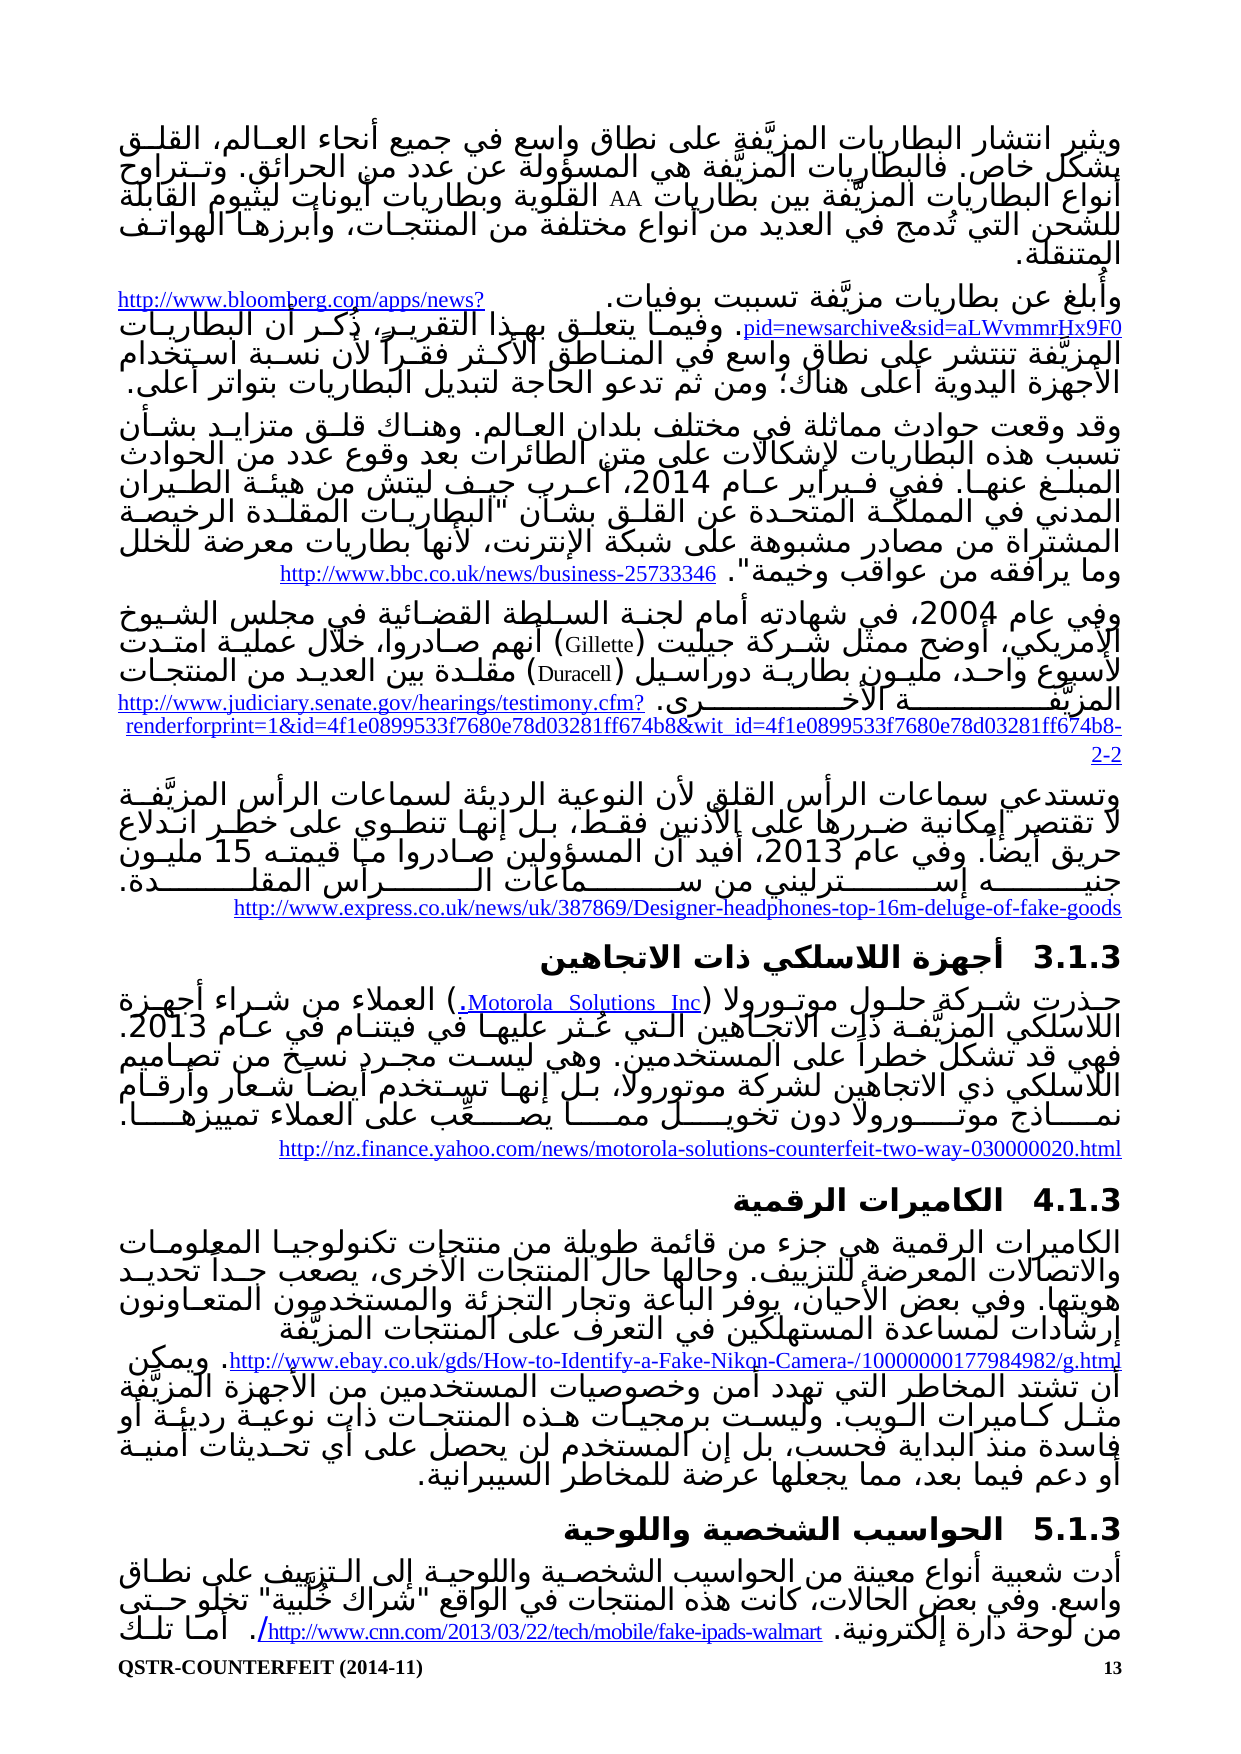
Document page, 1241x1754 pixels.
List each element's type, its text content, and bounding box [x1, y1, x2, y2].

subtitle 4.1.3 الكاميرات الرقمية [118, 1188, 828, 1218]
text وتستدعي سماعات الرأس القلق لأن النوعية الرديئة لسماعات الرأس المزيَّفة لا تقتصر إمكانية ضررها على الأذنين فقط، بل إنها تنطوي على خطر اندلاع حريق أيضاً. وفي عام 2013، أفيد أن المسؤولين صادروا ما قيمته 15 مليون جنيه إسترليني من سماعات الرأس المقلدة. http://www.express.co.uk/news/uk/387869/Designer-headphones-top-16m-deluge-of-fake-goods [118, 782, 1122, 920]
subtitle 5.1.3 الحواسيب الشخصية واللوحية [118, 1517, 640, 1547]
text وأُبلغ عن بطاريات مزيَّفة تسببت بوفيات. http://www.bloomberg.com/apps/news?pid=newsarchive&sid=aLWvmmrHx9F0. وفيما يتعلق بهذا التقرير، ذُكر أن البطاريات المزيَّفة تنتشر على نطاق واسع في المناطق الأكثر فقراً لأن نسبة استخدام الأجهزة اليدوية أعلى هناك؛ ومن ثم تدعو الحاجة لتبديل البطاريات بتواتر أعلى. [118, 284, 1122, 401]
text الكاميرات الرقمية هي جزء من قائمة طويلة من منتجات تكنولوجيا المعلومات والاتصالات المعرضة للتزييف. وحالها حال المنتجات الأخرى، يصعب جداً تحديد هويتها. وفي بعض الأحيان، يوفر الباعة وتجار التجزئة والمستخدمون المتعاونون إرشادات لمساعدة المستهلكين في التعرف على المنتجات المزيَّفة http://www.ebay.co.uk/gds/How-to-Identify-a-Fake-Nikon-Camera-/10000000177984982/g.html. ويمكن أن تشتد المخاطر التي تهدد أمن وخصوصيات المستخدمين من الأجهزة المزيَّفة مثل كاميرات الويب. وليست برمجيات هذه المنتجات ذات نوعية رديئة أو فاسدة منذ البداية فحسب، بل إن المستخدم لن يحصل على أي تحديثات أمنية أو دعم فيما بعد، مما يجعلها عرضة للمخاطر السيبرانية. [118, 1230, 1122, 1492]
subtitle 3.1.3 أجهزة اللاسلكي ذات الاتجاهين [118, 945, 1122, 974]
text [118, 1559, 1122, 1646]
subtitle 4.1.3 الكاميرات الرقمية [813, 1188, 1122, 1218]
text وقد وقعت حوادث مماثلة في مختلف بلدان العالم. وهناك قلق متزايد بشأن تسبب هذه البطاريات لإشكالات على متن الطائرات بعد وقوع عدد من الحوادث المبلغ عنها. ففي فبراير عام 2014، أعرب جيف ليتش من هيئة الطيران المدني في المملكة المتحدة عن القلق بشأن "البطاريات المقلدة الرخيصة المشتراة من مصادر مشبوهة على شبكة الإنترنت، لأنها بطاريات معرضة للخلل وما يرافقه من عواقب وخيمة". http://www.bbc.co.uk/news/business-25733346 [118, 414, 1122, 588]
text وفي عام 2004، في شهادته أمام لجنة السلطة القضائية في مجلس الشيوخ الأمريكي، أوضح ممثل شركة جيليت (Gillette) أنهم صادروا، خلال عملية امتدت لأسبوع واحد، مليون بطارية دوراسيل (Duracell) مقلدة بين العديد من المنتجات المزيَّفة الأخرى. http://www.judiciary.senate.gov/hearings/testimony.cfm?renderforprint=1&id=4f1e0899533f7680e78d03281ff674b8&wit_id=4f1e0899533f7680e78d03281ff674b8-2-2 [118, 601, 1122, 770]
text حذرت شركة حلول موتورولا (Motorola Solutions Inc.) العملاء من شراء أجهزة اللاسلكي المزيَّفة ذات الاتجاهين التي عُثر عليها في فيتنام في عام 2013. فهي قد تشكل خطراً على المستخدمين. وهي ليست مجرد نسخ من تصاميم اللاسلكي ذي الاتجاهين لشركة موتورولا، بل إنها تستخدم أيضاً شعار وأرقام نماذج موتورولا دون تخويل مما يصعِّب على العملاء تمييزها. http://nz.finance.yahoo.com/news/motorola-solutions-counterfeit-two-way-030000020.html [118, 987, 1122, 1163]
subtitle 5.1.3 الحواسيب الشخصية واللوحية [627, 1517, 985, 1547]
subtitle 5.1.3 الحواسيب الشخصية واللوحية [949, 1517, 1122, 1547]
text ويثير انتشار البطاريات المزيَّفة على نطاق واسع في جميع أنحاء العالم، القلق بشكل خاص. فالبطاريات المزيَّفة هي المسؤولة عن عدد من الحرائق. وتتراوح أنواع البطاريات المزيَّفة بين بطاريات AA القلوية وبطاريات أيونات ليثيوم القابلة للشحن التي تُدمج في العديد من أنواع مختلفة من المنتجات، وأبرزها الهواتف المتنقلة. [118, 126, 1122, 272]
